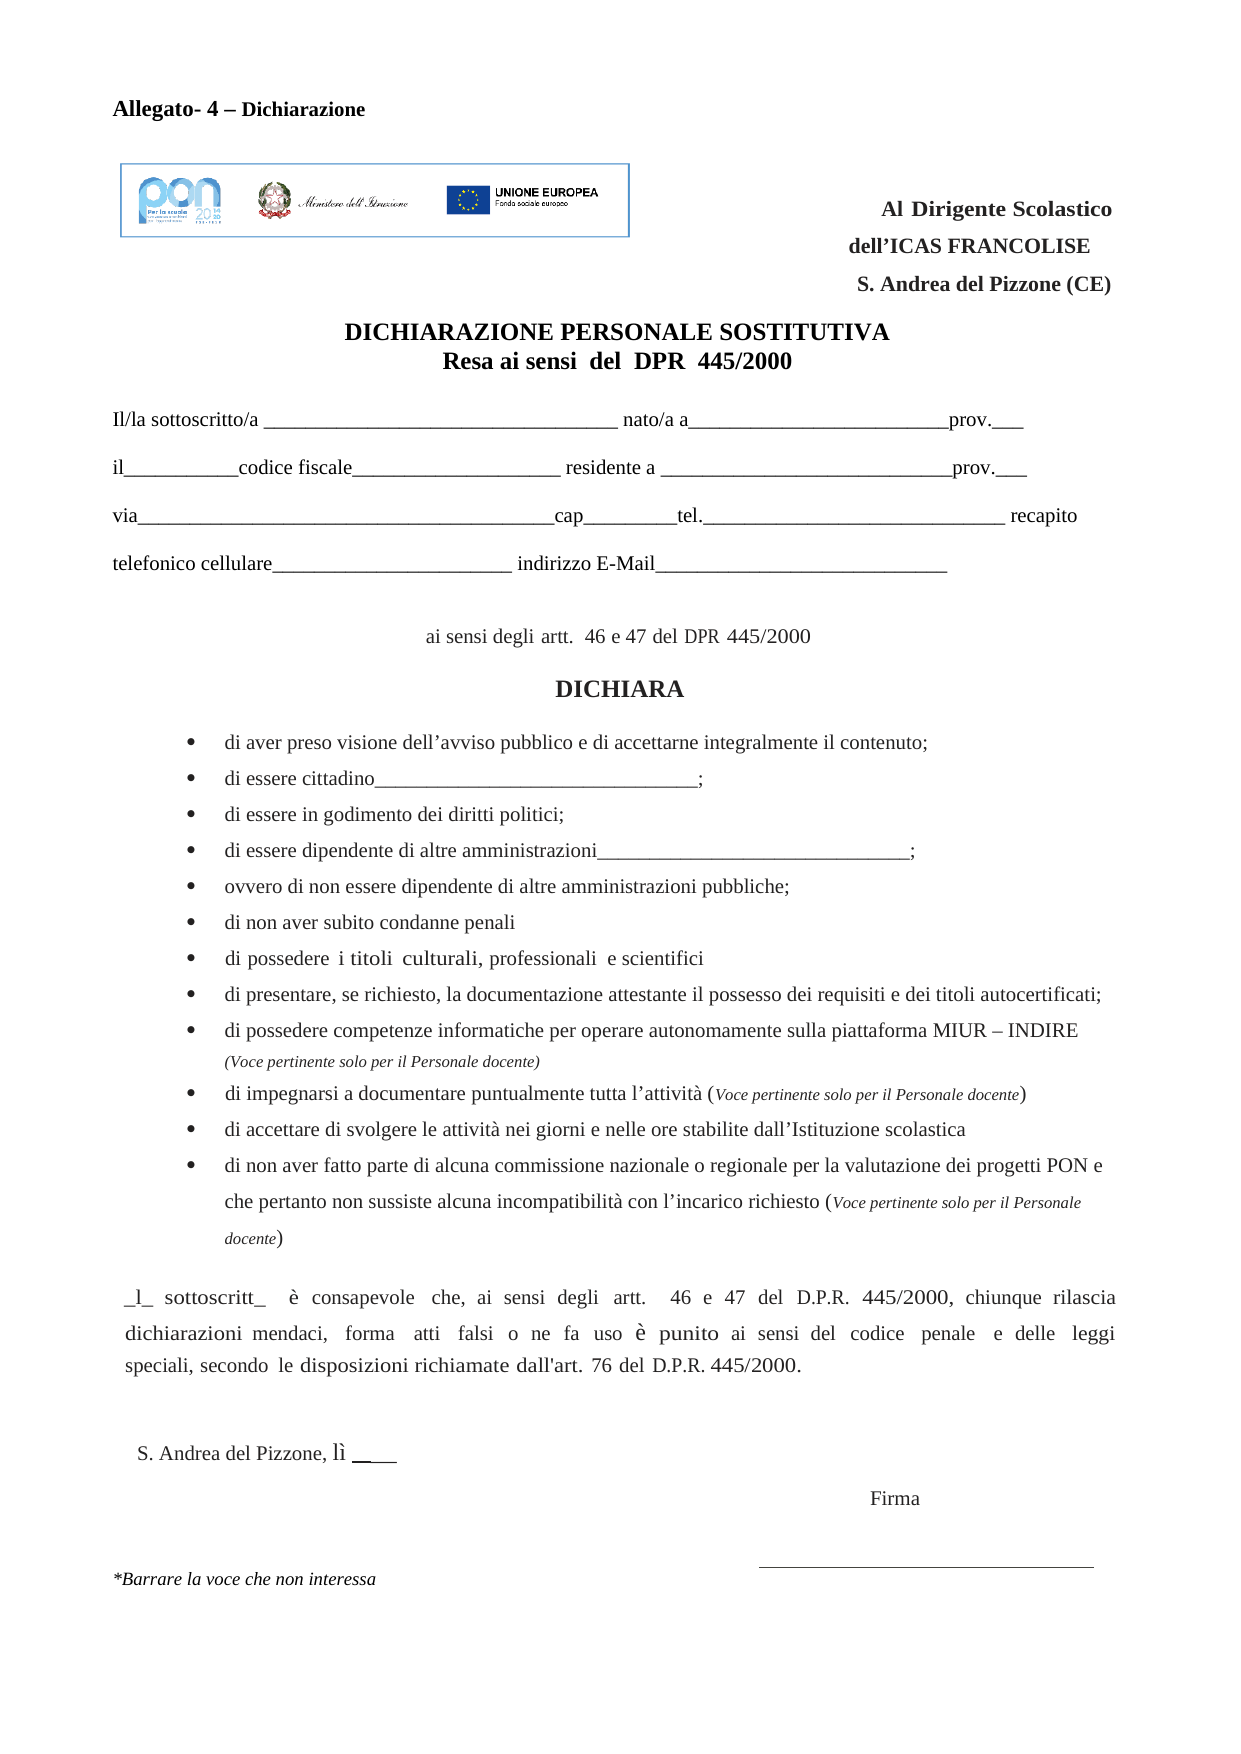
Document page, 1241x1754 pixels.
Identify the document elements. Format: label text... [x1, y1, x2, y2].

text S. Andrea del Pizzone (CE) [112, 271, 1111, 296]
list di possedere competenze informatiche per operare autonomamente sulla piattaforma MIUR – INDIRE (Voce pertinente solo per il Personale docente) [187, 1018, 1122, 1071]
text S. Andrea del Pizzone, lì _ [137, 1437, 1124, 1465]
list di impegnarsi a documentare puntualmente tutta l’attività (Voce pertinente solo per il Personale docente) [187, 1081, 1122, 1105]
text dell’ICAS FRANCOLISE [112, 233, 1111, 259]
list di essere in godimento dei diritti politici; [187, 802, 1122, 826]
list di possedere i titoli culturali, professionali e scientifici [187, 946, 1124, 970]
text DICHIARAZIONE PERSONALE SOSTITUTIVA [112, 317, 1122, 346]
text Allegato- 4 – Dichiarazione [112, 95, 1127, 121]
list di aver preso visione dell’avviso pubblico e di accettarne integralmente il contenuto; [187, 730, 1122, 754]
text Resa ai sensi del DPR 445/2000 [112, 346, 1122, 375]
list di essere cittadino_______________________________; [187, 766, 1122, 790]
list di non aver subito condanne penali [187, 910, 1122, 934]
list ovvero di non essere dipendente di altre amministrazioni pubbliche; [187, 874, 1122, 898]
text ai sensi degli artt. 46 e 47 del DPR 445/2000 [112, 624, 1124, 648]
text *Barrare la voce che non interessa [112, 1568, 1127, 1590]
picture [112, 159, 637, 242]
text Al Dirigente Scolastico [637, 196, 1112, 221]
list di non aver fatto parte di alcuna commissione nazionale o regionale per la valutazione dei progetti PON e che pertanto non sussiste alcuna incompatibilità con l’incarico richiesto (Voce pertinente solo per il Personale docente) [187, 1153, 1122, 1249]
text Firma [112, 1486, 920, 1510]
list di presentare, se richiesto, la documentazione attestante il possesso dei requisiti e dei titoli autocertificati; [187, 982, 1122, 1006]
text _l_ sottoscritt_ è consapevole che, ai sensi degli artt. 46 e 47 del D.P.R. 445/2000, chiunque rilascia dichiarazioni mendaci, forma atti falsi o ne fa uso è punito ai sensi del codice penale e delle leggi speciali, secondo le disposizioni richiamate dall'art. 76 del D.P.R. 445/2000. [124, 1282, 1117, 1377]
list di essere dipendente di altre amministrazioni______________________________; [187, 838, 1122, 862]
list di accettare di svolgere le attività nei giorni e nelle ore stabilite dall’Istituzione scolastica [187, 1117, 1122, 1141]
text Il/la sottoscritto/a __________________________________ nato/a a_________________________prov.___ il___________codice fiscale____________________ residente a ____________________________prov.___ via________________________________________cap_________tel._____________________________ recapito telefonico cellulare_______________________ indirizzo E-Mail____________________________ [112, 407, 1122, 575]
text DICHIARA [112, 674, 1127, 703]
